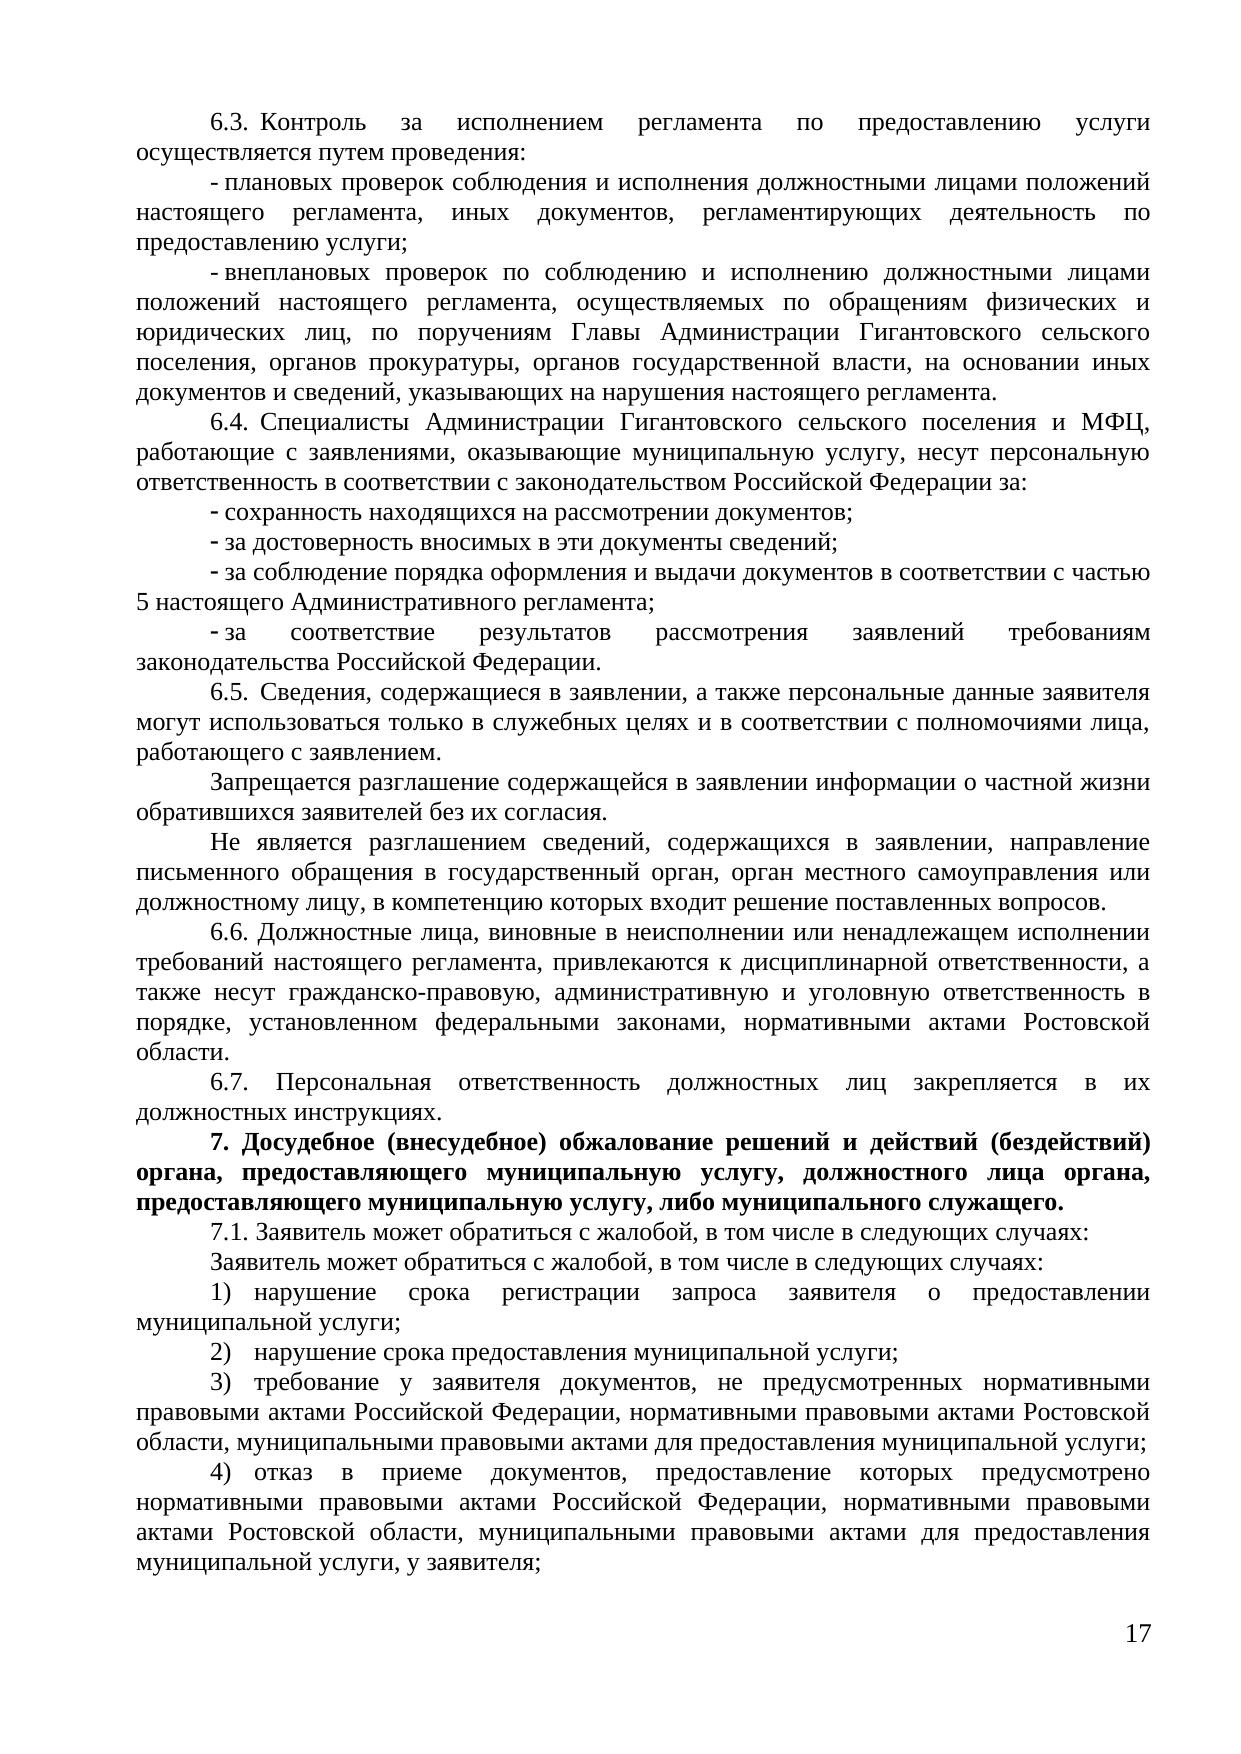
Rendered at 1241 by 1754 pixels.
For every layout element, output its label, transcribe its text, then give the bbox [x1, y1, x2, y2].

text 6.7. Персональная ответственность должностных лиц закрепляется в их должностных инструкциях. [136, 1066, 1152, 1126]
list плановых проверок соблюдения и исполнения должностными лицами положений настоящего регламента, иных документов, регламентирующих деятельность по предоставлению услуги; [136, 166, 1152, 256]
list внеплановых проверок по соблюдению и исполнению должностными лицами положений настоящего регламента, осуществляемых по обращениям физических и юридических лиц, по поручениям Главы Администрации Гигантовского сельского поселения, органов прокуратуры, органов государственной власти, на основании иных документов и сведений, указывающих на нарушения настоящего регламента. [136, 256, 1152, 406]
text 6.6. Должностные лица, виновные в неисполнении или ненадлежащем исполнении требований настоящего регламента, привлекаются к дисциплинарной ответственности, а также несут гражданско-правовую, административную и уголовную ответственность в порядке, установленном федеральными законами, нормативными актами Ростовской области. [136, 916, 1152, 1066]
list требование у заявителя документов, не предусмотренных нормативными правовыми актами Российской Федерации, нормативными правовыми актами Ростовской области, муниципальными правовыми актами для предоставления муниципальной услуги; [136, 1366, 1152, 1456]
list Сведения, содержащиеся в заявлении, а также персональные данные заявителя могут использоваться только в служебных целях и в соответствии с полномочиями лица, работающего с заявлением. [136, 676, 1152, 766]
list за соблюдение порядка оформления и выдачи документов в соответствии с частью 5 настоящего Административного регламента; [136, 556, 1152, 616]
list нарушение срока предоставления муниципальной услуги; [136, 1336, 1152, 1366]
list за соответствие результатов рассмотрения заявлений требованиям законодательства Российской Федерации. [136, 616, 1152, 676]
text Заявитель может обратиться с жалобой, в том числе в следующих случаях: [136, 1246, 1152, 1276]
text 7. Досудебное (внесудебное) обжалование решений и действий (бездействий) органа, предоставляющего муниципальную услугу, должностного лица органа, предоставляющего муниципальную услугу, либо муниципального служащего. [136, 1126, 1152, 1216]
list за достоверность вносимых в эти документы сведений; [136, 526, 1152, 556]
text Запрещается разглашение содержащейся в заявлении информации о частной жизни обратившихся заявителей без их согласия. [136, 766, 1152, 826]
list Контроль за исполнением регламента по предоставлению услуги осуществляется путем проведения: [136, 106, 1152, 166]
text Не является разглашением сведений, содержащихся в заявлении, направление письменного обращения в государственный орган, орган местного самоуправления или должностному лицу, в компетенцию которых входит решение поставленных вопросов. [136, 826, 1152, 916]
text 7.1. Заявитель может обратиться с жалобой, в том числе в следующих случаях: [136, 1216, 1152, 1246]
list Специалисты Администрации Гигантовского сельского поселения и МФЦ, работающие с заявлениями, оказывающие муниципальную услугу, несут персональную ответственность в соответствии с законодательством Российской Федерации за: [136, 406, 1152, 496]
list сохранность находящихся на рассмотрении документов; [136, 496, 1152, 526]
list нарушение срока регистрации запроса заявителя о предоставлении муниципальной услуги; [136, 1276, 1152, 1336]
list отказ в приеме документов, предоставление которых предусмотрено нормативными правовыми актами Российской Федерации, нормативными правовыми актами Ростовской области, муниципальными правовыми актами для предоставления муниципальной услуги, у заявителя; [136, 1456, 1152, 1576]
